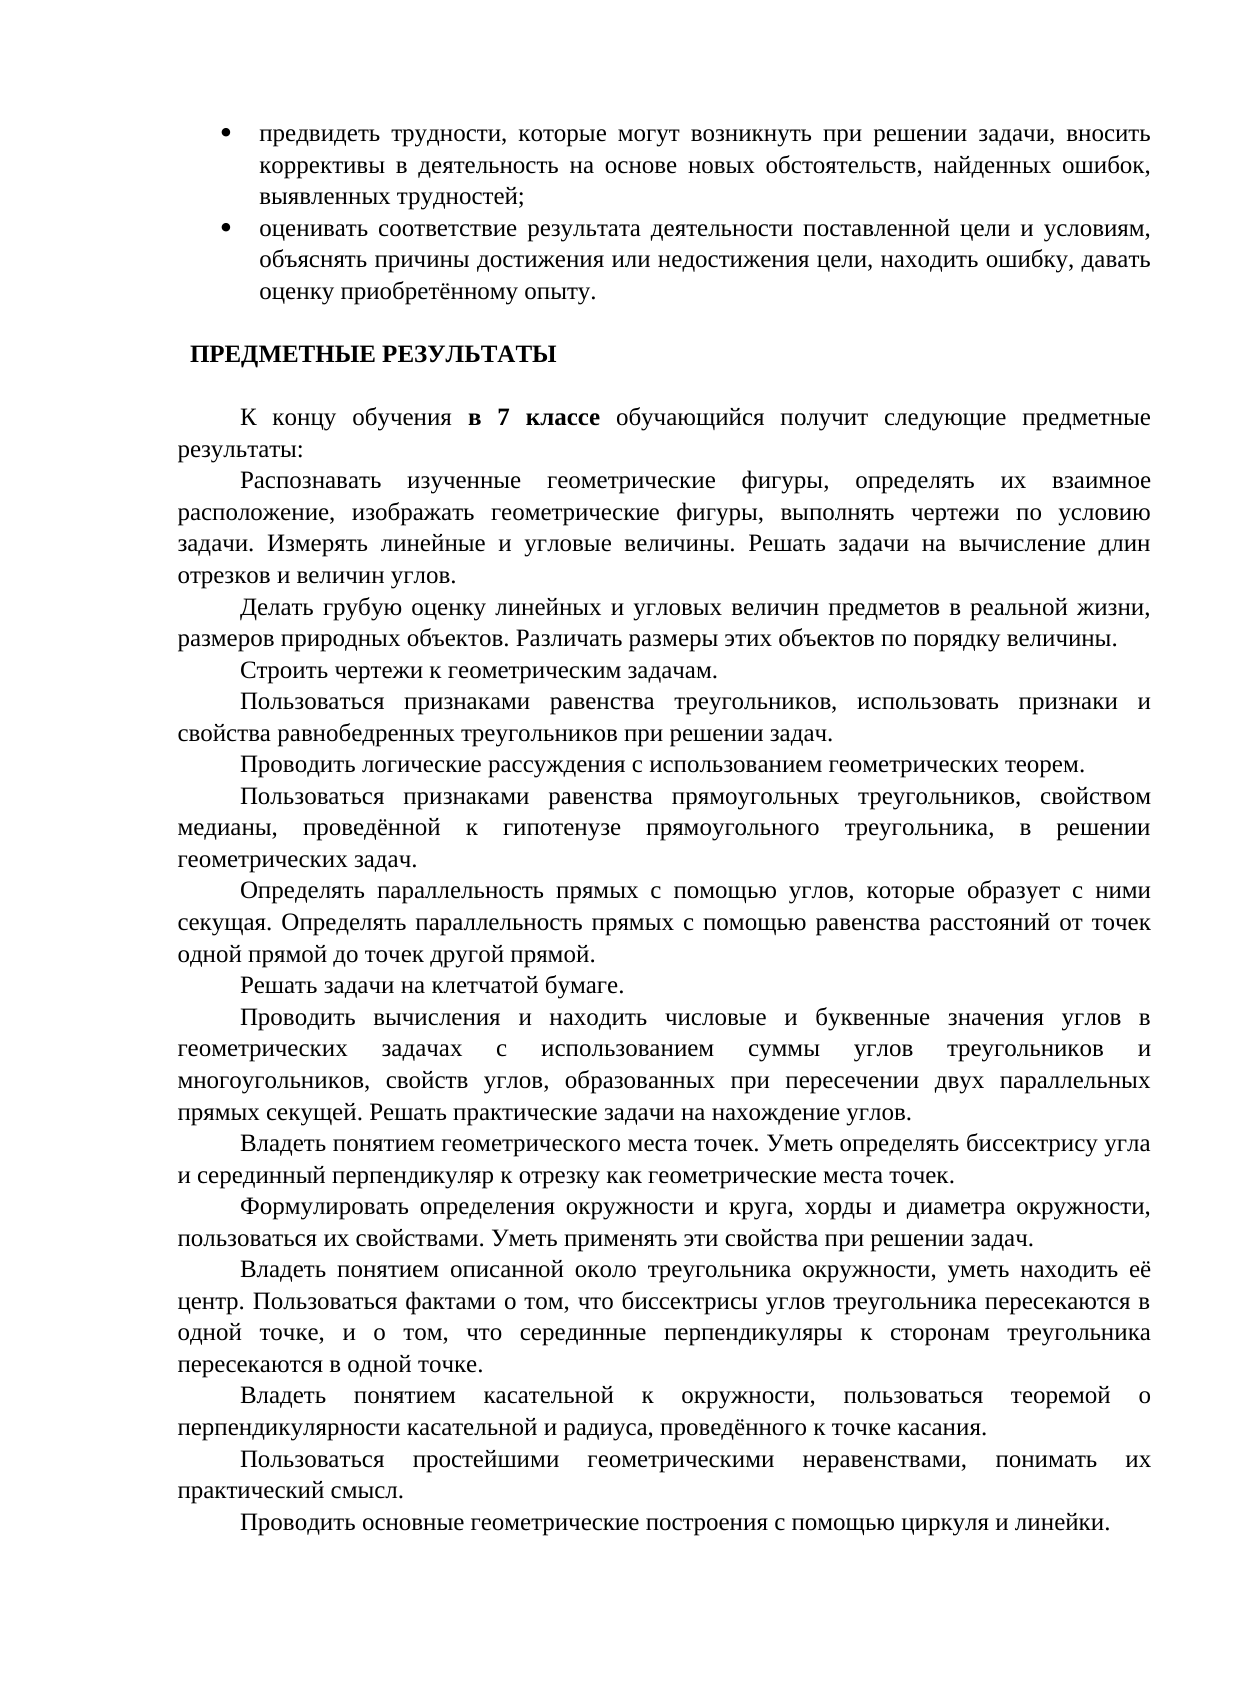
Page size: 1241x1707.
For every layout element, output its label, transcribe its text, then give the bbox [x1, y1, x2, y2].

text Проводить логические рассуждения с использованием геометрических теорем. [177, 749, 1152, 778]
list предвидеть трудности, которые могут возникнуть при решении задачи, вносить коррективы в деятельность на основе новых обстоятельств, найденных ошибок, выявленных трудностей; [222, 118, 1152, 210]
text Определять параллельность прямых с помощью углов, которые образует с ними секущая. Определять параллельность прямых с помощью равенства расстояний от точек одной прямой до точек другой прямой. [177, 876, 1152, 967]
text Проводить вычисления и находить числовые и буквенные значения углов в геометрических задачах с использованием суммы углов треугольников и многоугольников, свойств углов, образованных при пересечении двух параллельных прямых секущей. Решать практические задачи на нахождение углов. [177, 1002, 1152, 1125]
text Распознавать изученные геометрические фигуры, определять их взаимное расположение, изображать геометрические фигуры, выполнять чертежи по условию задачи. Измерять линейные и угловые величины. Решать задачи на вычисление длин отрезков и величин углов. [177, 465, 1152, 589]
text Владеть понятием касательной к окружности, пользоваться теоремой о перпендикулярности касательной и радиуса, проведённого к точке касания. [177, 1381, 1152, 1441]
text Владеть понятием геометрического места точек. Уметь определять биссектрису угла и серединный перпендикуляр к отрезку как геометрические места точек. [177, 1128, 1152, 1188]
text Пользоваться признаками равенства треугольников, использовать признаки и свойства равнобедренных треугольников при решении задач. [177, 686, 1152, 747]
text Владеть понятием описанной около треугольника окружности, уметь находить её центр. Пользоваться фактами о том, что биссектрисы углов треугольника пересекаются в одной точке, и о том, что серединные перпендикуляры к сторонам треугольника пересекаются в одной точке. [177, 1254, 1152, 1378]
text Делать грубую оценку линейных и угловых величин предметов в реальной жизни, размеров природных объектов. Различать размеры этих объектов по порядку величины. [177, 592, 1152, 652]
text Пользоваться простейшими геометрическими неравенствами, понимать их практический смысл. [177, 1444, 1152, 1504]
text К концу обучения в 7 классе обучающийся получит следующие предметные результаты: [177, 402, 1152, 462]
text Пользоваться признаками равенства прямоугольных треугольников, свойством медианы, проведённой к гипотенузе прямоугольного треугольника, в решении геометрических задач. [177, 781, 1152, 873]
text Проводить основные геометрические построения с помощью циркуля и линейки. [177, 1507, 1152, 1536]
list оценивать соответствие результата деятельности поставленной цели и условиям, объяснять причины достижения или недостижения цели, находить ошибку, давать оценку приобретённому опыту. [222, 213, 1152, 305]
text ПРЕДМЕТНЫЕ РЕЗУЛЬТАТЫ [190, 339, 1152, 368]
text Решать задачи на клетчатой бумаге. [177, 970, 1152, 999]
text Формулировать определения окружности и круга, хорды и диаметра окружности, пользоваться их свойствами. Уметь применять эти свойства при решении задач. [177, 1191, 1152, 1252]
text Строить чертежи к геометрическим задачам. [177, 655, 1152, 683]
